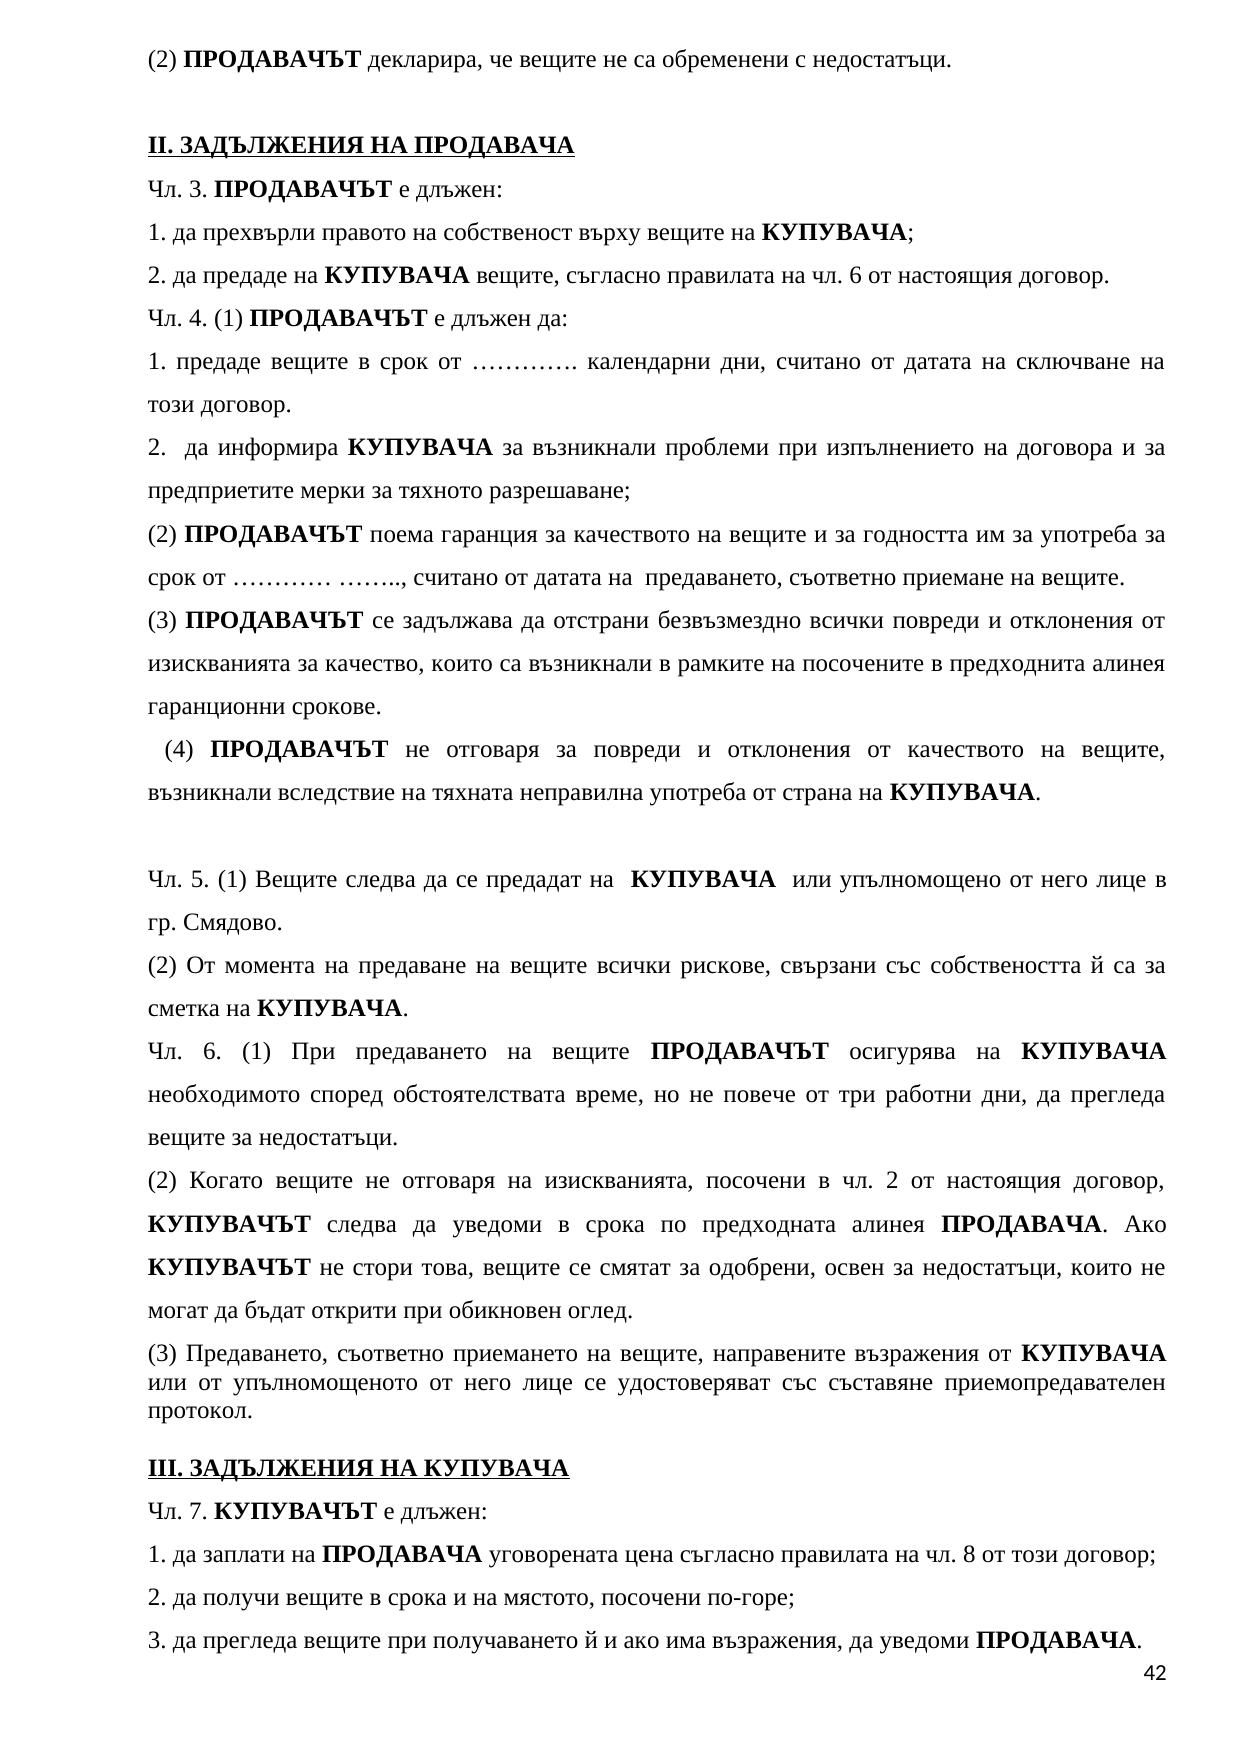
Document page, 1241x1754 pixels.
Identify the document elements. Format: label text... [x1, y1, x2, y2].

text (2) От момента на предаване на вещите всички рискове, свързани със собствеността й са за сметка на КУПУВАЧА. [148, 950, 1167, 1022]
text 2. да получи вещите в срока и на мястото, посочени по-горе; [148, 1582, 1167, 1611]
text (3) ПРОДАВАЧЪТ се задължава да отстрани безвъзмездно всички повреди и отклонения от изискванията за качество, които са възникнали в рамките на посочените в предходнита алинея гаранционни срокове. [148, 605, 1167, 720]
text 1. предаде вещите в срок от …………. календарни дни, считано от датата на сключване на този договор. [148, 346, 1167, 418]
text Чл. 4. (1) ПРОДАВАЧЪТ е длъжен да: [148, 303, 1167, 332]
text 1. да прехвърли правото на собственост върху вещите на КУПУВАЧА; [148, 217, 1167, 246]
text (2) ПРОДАВАЧЪТ декларира, че вещите не са обременени с недостатъци. [148, 44, 1167, 73]
text 2. да предаде на КУПУВАЧА вещите, съгласно правилата на чл. 6 от настоящия договор. [148, 260, 1167, 289]
text Чл. 7. КУПУВАЧЪТ е длъжен: [148, 1496, 1167, 1525]
text 2. да информира КУПУВАЧА за възникнали проблеми при изпълнението на договора и за предприетите мерки за тяхното разрешаване; [148, 432, 1167, 504]
text II. ЗАДЪЛЖЕНИЯ НА ПРОДАВАЧА [148, 131, 1167, 159]
text Чл. 3. ПРОДАВАЧЪТ е длъжен: [148, 174, 1167, 202]
text Чл. 5. (1) Вещите следва да се предадат на КУПУВАЧА или упълномощено от него лице в гр. Смядово. [148, 864, 1167, 936]
text 3. да прегледа вещите при получаването й и ако има възражения, да уведоми ПРОДАВАЧА. [148, 1626, 1167, 1654]
text (4) ПРОДАВАЧЪТ не отговаря за повреди и отклонения от качеството на вещите, възникнали вследствие на тяхната неправилна употреба от страна на КУПУВАЧА. [148, 734, 1167, 806]
text (2) ПРОДАВАЧЪТ поема гаранция за качеството на вещите и за годността им за употреба за срок от ………… …….., считано от датата на предаването, съответно приемане на вещите. [148, 519, 1167, 591]
text Чл. 6. (1) При предаването на вещите ПРОДАВАЧЪТ осигурява на КУПУВАЧА необходимото според обстоятелствата време, но не повече от три работни дни, да прегледа вещите за недостатъци. [148, 1036, 1167, 1151]
text III. ЗАДЪЛЖЕНИЯ НА КУПУВАЧА [148, 1453, 1167, 1482]
text 1. да заплати на ПРОДАВАЧА уговорената цена съгласно правилата на чл. 8 от този договор; [148, 1539, 1167, 1568]
text (3) Предаването, съответно приемането на вещите, направените възражения от КУПУВАЧА или от упълномощеното от него лице се удостоверяват със съставяне приемопредавателен протокол. [148, 1338, 1167, 1424]
text (2) Когато вещите не отговаря на изискванията, посочени в чл. 2 от настоящия договор, КУПУВАЧЪТ следва да уведоми в срока по предходната алинея ПРОДАВАЧА. Ако КУПУВАЧЪТ не стори това, вещите се смятат за одобрени, освен за недостатъци, които не могат да бъдат открити при обикновен оглед. [148, 1166, 1167, 1324]
